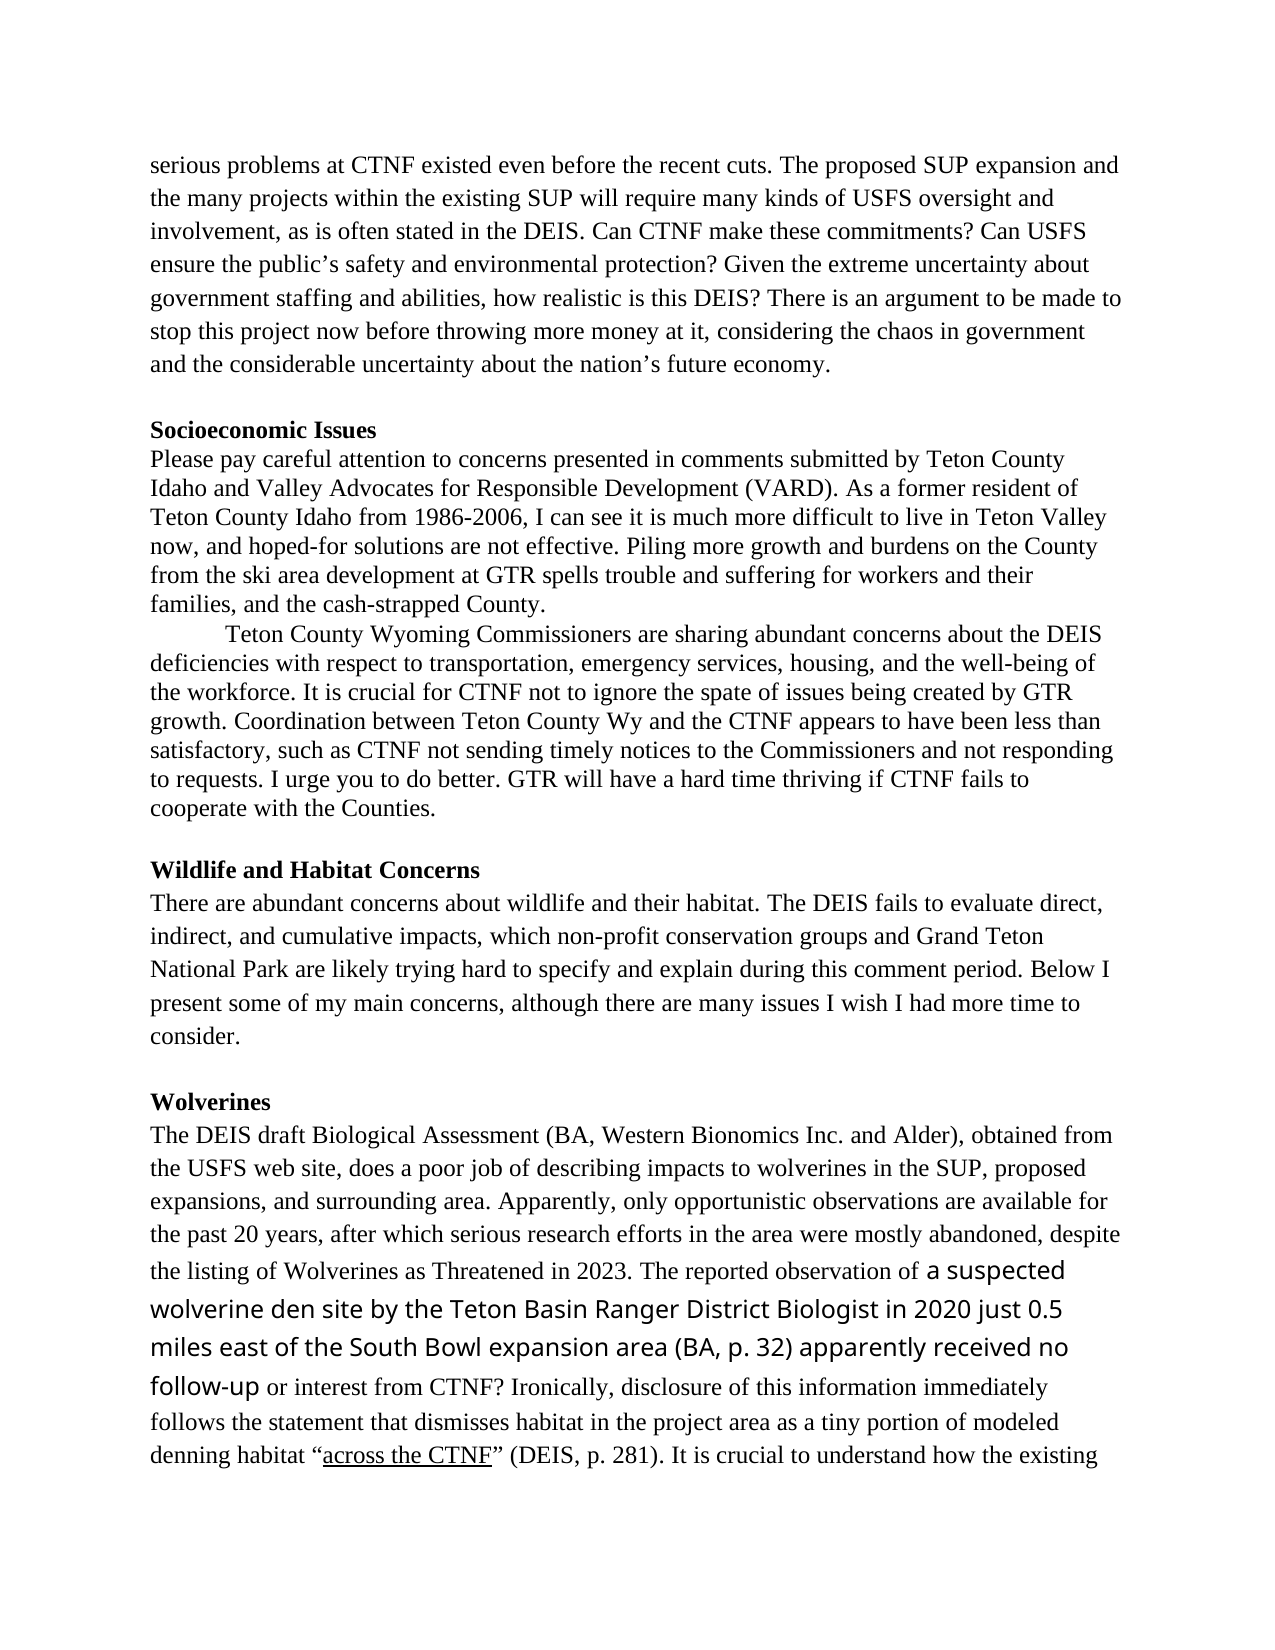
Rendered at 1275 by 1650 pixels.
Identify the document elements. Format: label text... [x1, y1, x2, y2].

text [150, 150, 1125, 378]
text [150, 1120, 1125, 1469]
text Socioeconomic Issues [150, 415, 1125, 444]
text Wolverines [150, 1087, 1125, 1116]
text Teton County Wyoming Commissioners are sharing abundant concerns about the DEIS deficiencies with respect to transportation, emergency services, housing, and the well-being of the workforce. It is crucial for CTNF not to ignore the spate of issues being created by GTR growth. Coordination between Teton County Wy and the CTNF appears to have been less than satisfactory, such as CTNF not sending timely notices to the Commissioners and not responding to requests. I urge you to do better. GTR will have a hard time thriving if CTNF fails to cooperate with the Counties. [150, 618, 1125, 822]
text There are abundant concerns about wildlife and their habitat. The DEIS fails to evaluate direct, indirect, and cumulative impacts, which non-profit conservation groups and Grand Teton National Park are likely trying hard to specify and explain during this comment period. Below I present some of my main concerns, although there are many issues I wish I had more time to consider. [150, 888, 1125, 1050]
text Wildlife and Habitat Concerns [150, 855, 1125, 884]
text Please pay careful attention to concerns presented in comments submitted by Teton County Idaho and Valley Advocates for Responsible Development (VARD). As a former resident of Teton County Idaho from 1986-2006, I can see it is much more difficult to live in Teton Valley now, and hoped-for solutions are not effective. Piling more growth and burdens on the County from the ski area development at GTR spells trouble and suffering for workers and their families, and the cash-strapped County. [150, 444, 1125, 618]
